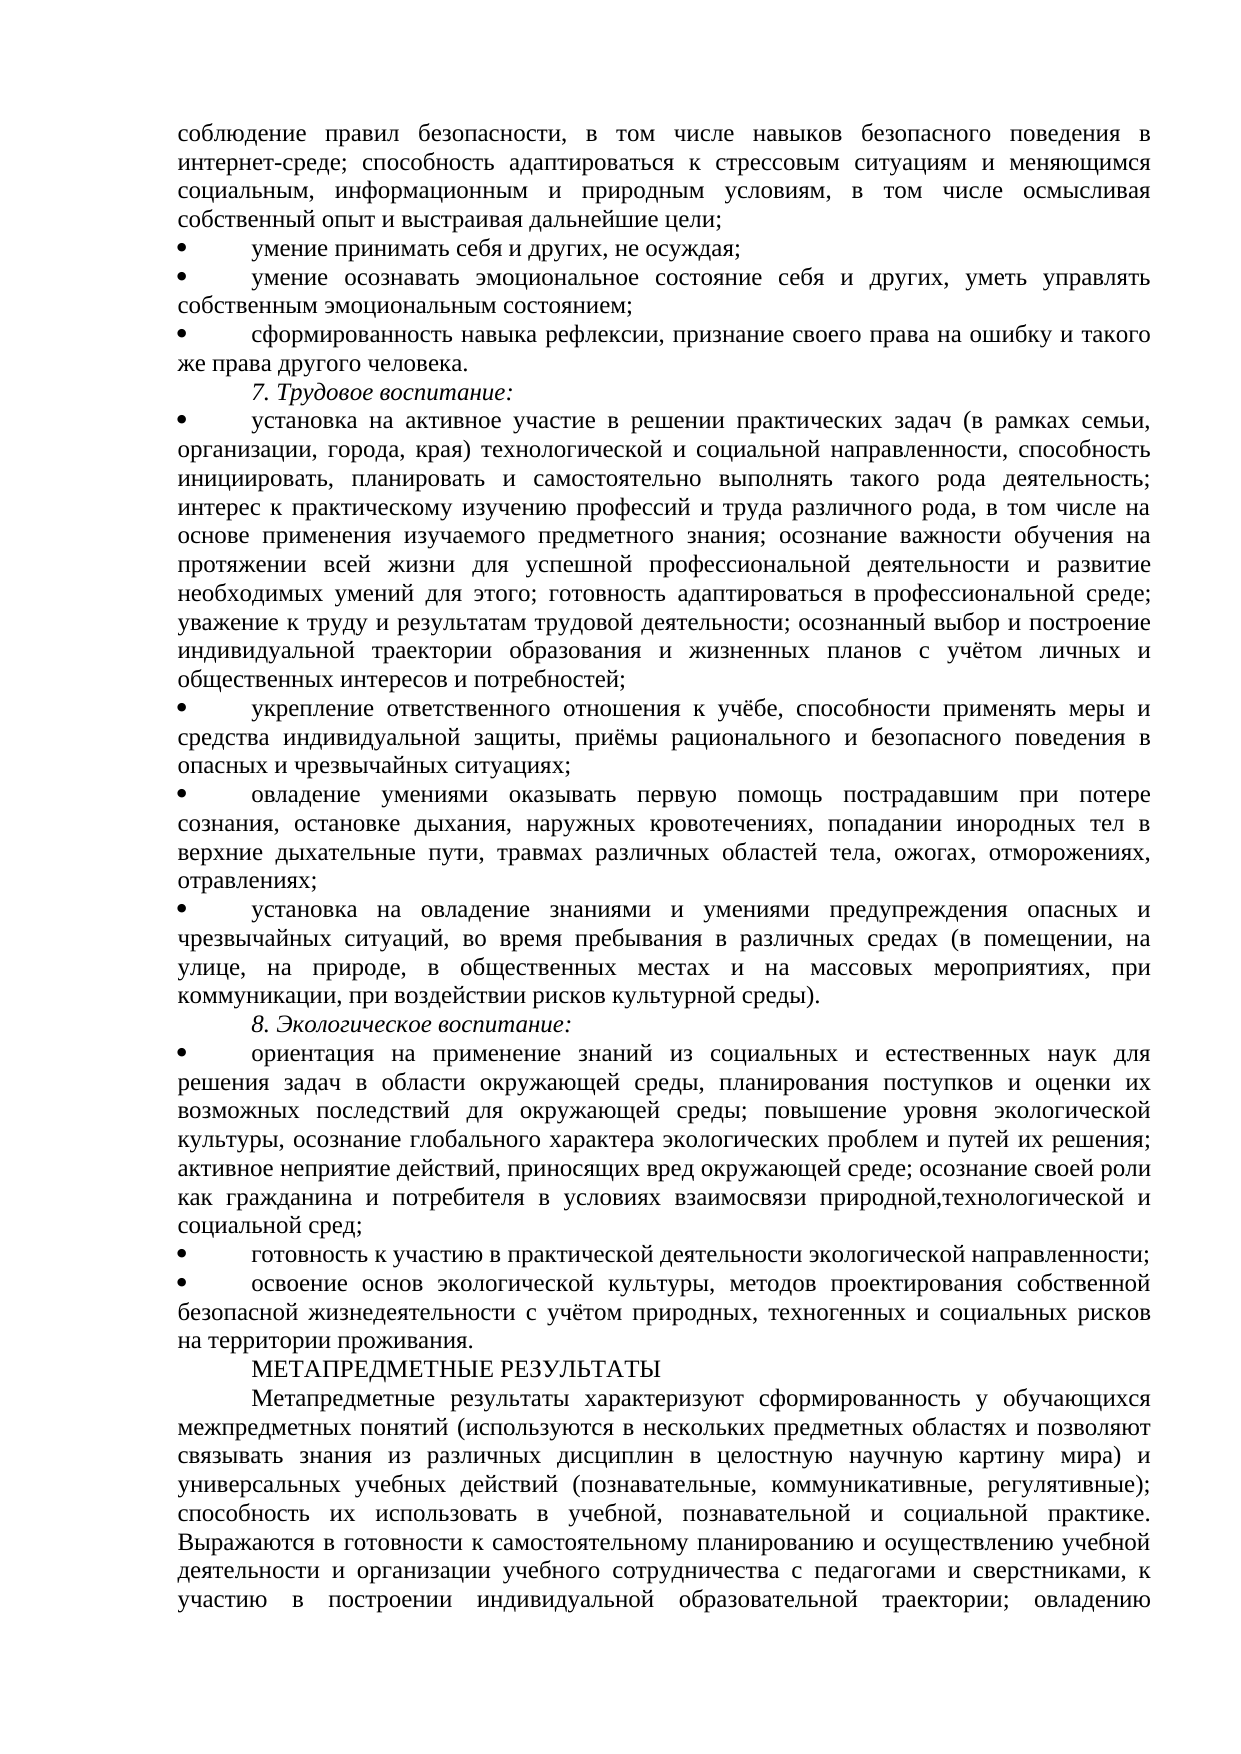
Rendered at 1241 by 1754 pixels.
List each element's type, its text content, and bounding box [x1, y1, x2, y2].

list сформированность навыка рефлексии, признание своего права на ошибку и такого же права другого человека. [177, 319, 1152, 377]
text МЕТАПРЕДМЕТНЫЕ РЕЗУЛЬТАТЫ [177, 1354, 1152, 1383]
list укрепление ответственного отношения к учёбе, способности применять меры и средства индивидуальной защиты, приёмы рационального и безопасного поведения в опасных и чрезвычайных ситуациях; [177, 693, 1152, 779]
list готовность к участию в практической деятельности экологической направленности; [177, 1239, 1152, 1268]
text 8. Экологическое воспитание: [177, 1009, 1152, 1038]
list освоение основ экологической культуры, методов проектирования собственной безопасной жизнедеятельности с учётом природных, техногенных и социальных рисков на территории проживания. [177, 1268, 1152, 1354]
list установка на овладение знаниями и умениями предупреждения опасных и чрезвычайных ситуаций, во время пребывания в различных средах (в помещении, на улице, на природе, в общественных местах и на массовых мероприятиях, при коммуникации, при воздействии рисков культурной среды). [177, 894, 1152, 1009]
list умение осознавать эмоциональное состояние себя и других, уметь управлять собственным эмоциональным состоянием; [177, 262, 1152, 319]
list умение принимать себя и других, не осуждая; [177, 233, 1152, 262]
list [177, 118, 1152, 233]
text 7. Трудовое воспитание: [177, 377, 1152, 406]
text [177, 1383, 1152, 1613]
list овладение умениями оказывать первую помощь пострадавшим при потере сознания, остановке дыхания, наружных кровотечениях, попадании инородных тел в верхние дыхательные пути, травмах различных областей тела, ожогах, отморожениях, отравлениях; [177, 779, 1152, 894]
list установка на активное участие в решении практических задач (в рамках семьи, организации, города, края) технологической и социальной направленности, способность инициировать, планировать и самостоятельно выполнять такого рода деятельность; интерес к практическому изучению профессий и труда различного рода, в том числе на основе применения изучаемого предметного знания; осознание важности обучения на протяжении всей жизни для успешной профессиональной деятельности и развитие необходимых умений для этого; готовность адаптироваться в профессиональной среде; уважение к труду и результатам трудовой деятельности; осознанный выбор и построение индивидуальной траектории образования и жизненных планов с учётом личных и общественных интересов и потребностей; [177, 406, 1152, 693]
list ориентация на применение знаний из социальных и естественных наук для решения задач в области окружающей среды, планирования поступков и оценки их возможных последствий для окружающей среды; повышение уровня экологической культуры, осознание глобального характера экологических проблем и путей их решения; активное неприятие действий, приносящих вред окружающей среде; осознание своей роли как гражданина и потребителя в условиях взаимосвязи природной,технологической и социальной сред; [177, 1038, 1152, 1239]
